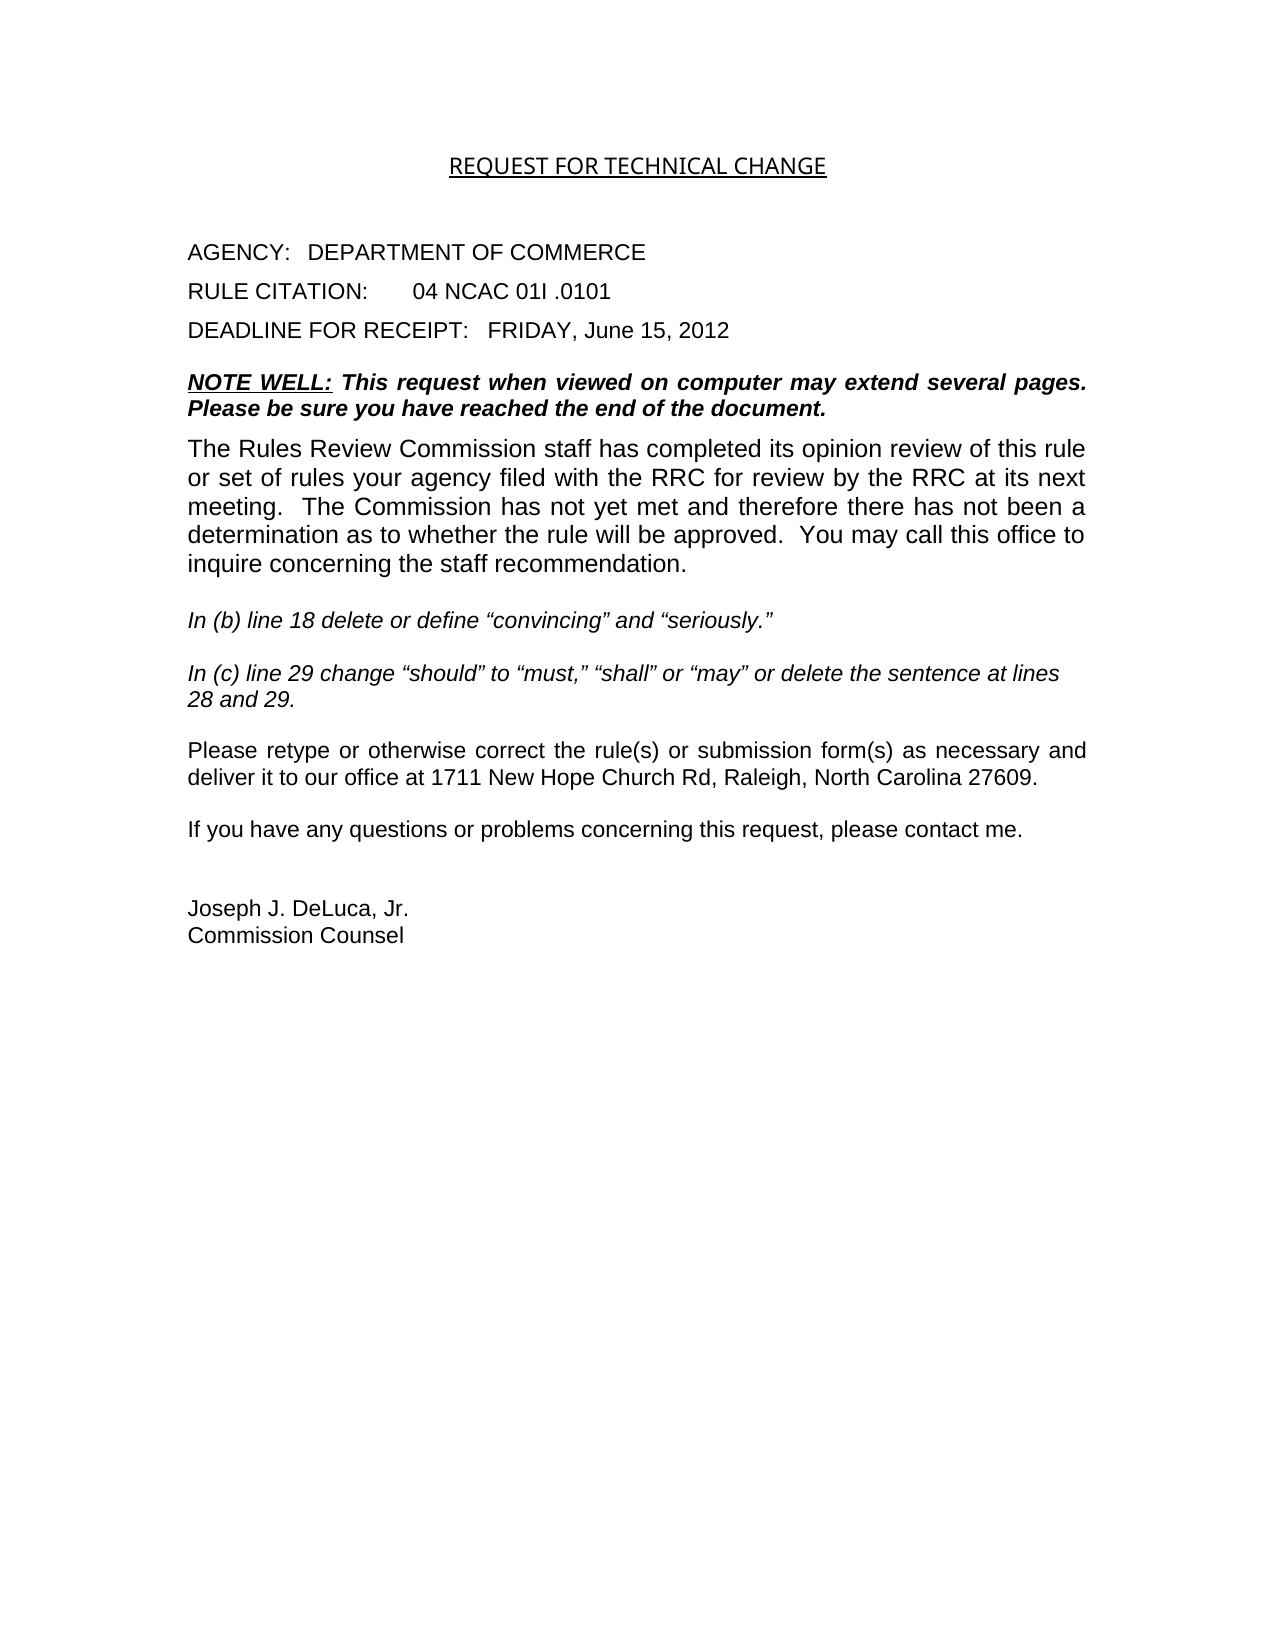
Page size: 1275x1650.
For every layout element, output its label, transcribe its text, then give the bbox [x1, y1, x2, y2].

text Joseph J. DeLuca, Jr. [187, 895, 1087, 922]
text NOTE WELL: This request when viewed on computer may extend several pages. Please be sure you have reached the end of the document. [187, 369, 1087, 422]
text DEADLINE FOR RECEIPT: FRIDAY, June 15, 2012 [187, 317, 1087, 343]
text Commission Counsel [187, 922, 1087, 948]
title REQUEST FOR TECHNICAL CHANGE [187, 150, 1087, 181]
text Please retype or otherwise correct the rule(s) or submission form(s) as necessary and deliver it to our office at 1711 New Hope Church Rd, Raleigh, North Carolina 27609. [187, 737, 1087, 790]
text AGENCY: DEPARTMENT OF COMMERCE [187, 239, 1087, 265]
text If you have any questions or problems concerning this request, please contact me. [187, 816, 1087, 843]
text In (b) line 18 delete or define “convincing” and “seriously.” [187, 607, 1087, 633]
text The Rules Review Commission staff has completed its opinion review of this rule or set of rules your agency filed with the RRC for review by the RRC at its next meeting. The Commission has not yet met and therefore there has not been a determination as to whether the rule will be approved. You may call this office to inquire concerning the staff recommendation. [187, 434, 1087, 578]
text RULE CITATION: 04 NCAC 01I .0101 [187, 278, 1087, 304]
text In (c) line 29 change “should” to “must,” “shall” or “may” or delete the sentence at lines 28 and 29. [187, 659, 1087, 712]
